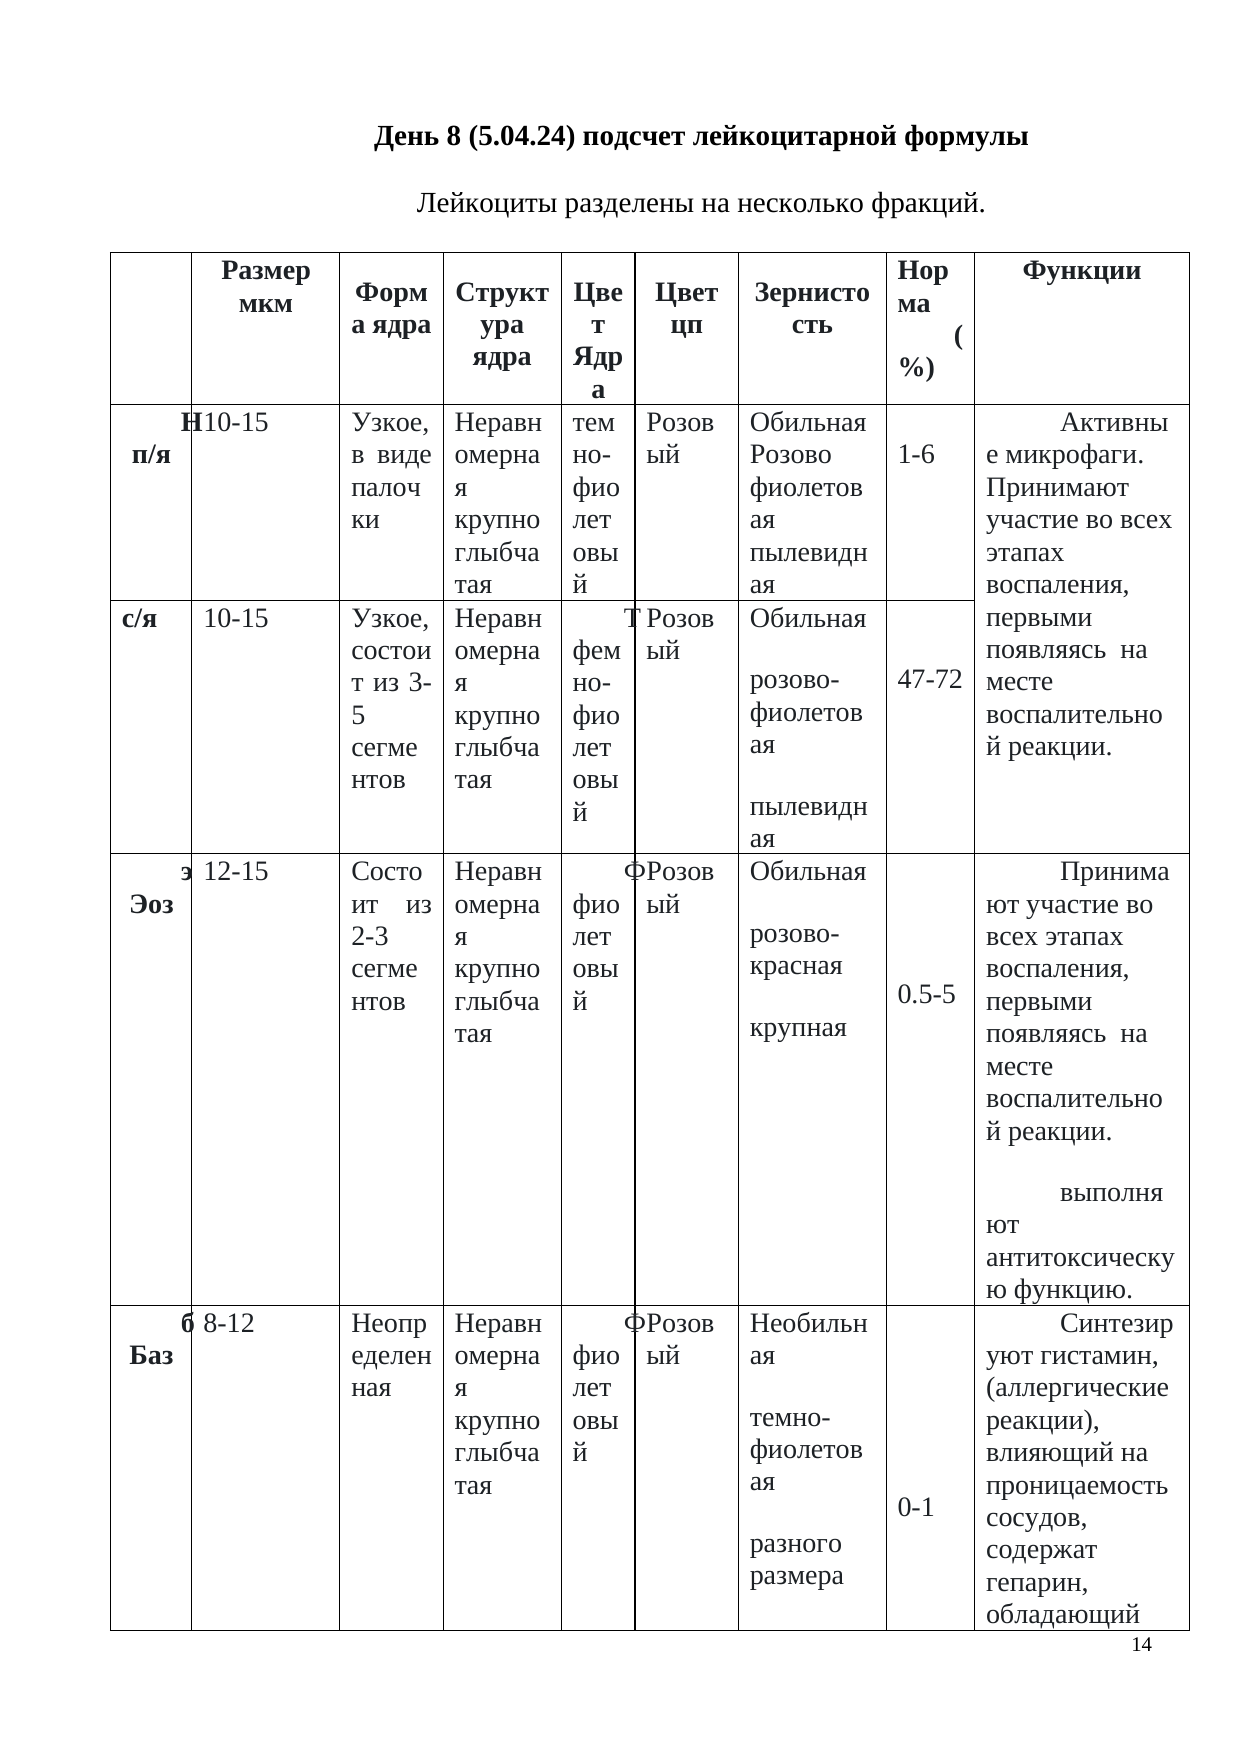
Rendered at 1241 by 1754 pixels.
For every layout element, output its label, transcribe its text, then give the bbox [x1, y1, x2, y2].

table_cell Розовый [636, 854, 738, 1305]
table_cell 1-6 [887, 405, 974, 599]
table_cell Розовый [636, 405, 738, 599]
table_cell Узкое, в виде палочки [340, 405, 443, 599]
table_cell Состоит из 2-3 сегментов [340, 854, 443, 1305]
table_cell Ффиолетовый [562, 854, 634, 1305]
table_header Норма (%) [887, 253, 974, 404]
table_cell Неравномерная крупноглыбчатая [444, 601, 561, 853]
table_header Цвет Ядра [562, 253, 634, 404]
table_cell 0-1 [887, 1306, 974, 1630]
table_cell Активные микрофаги. Принимают участие во всех этапах воспаления, первыми появляясь на месте воспалительной реакции. [975, 405, 1189, 853]
table_cell Принимают участие во всех этапах воспаления, первыми появляясь на месте воспалительной реакции. выполняют антитоксическую функцию. [975, 854, 1189, 1305]
table_header Функции [975, 253, 1189, 404]
text Лейкоциты разделены на несколько фракций. [177, 185, 1152, 219]
table_cell 0.5-5 [887, 854, 974, 1305]
table_cell с/я [111, 601, 191, 853]
table_header Зернистость [739, 253, 886, 404]
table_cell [739, 1306, 886, 1630]
text День 8 (5.04.24) подсчет лейкоцитарной формулы [177, 118, 1152, 152]
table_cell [444, 1306, 561, 1630]
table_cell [975, 1306, 1189, 1630]
table_header Структура ядра [444, 253, 561, 404]
table_cell Узкое, состоит из 3-5 сегментов [340, 601, 443, 853]
table_cell Неопределенная [340, 1306, 443, 1630]
table_cell Ффиолетовый [562, 1306, 634, 1630]
table_header Цвет цп [636, 253, 738, 404]
table_cell Обильная Розово фиолетовая пылевидная [739, 405, 886, 599]
table_cell эЭоз [111, 854, 191, 1305]
table_header Форма ядра [340, 253, 443, 404]
table_cell Розовый [636, 601, 738, 853]
table_cell Обильная розово-красная крупная [739, 854, 886, 1305]
table_cell Тфемно-фиолетовый [562, 601, 634, 853]
table_cell Розовый [636, 1306, 738, 1630]
table_header [111, 253, 191, 404]
table_cell темно-фиолетовый [562, 405, 634, 599]
table_cell бБаз [111, 1306, 191, 1630]
table_cell 8-12 [192, 1306, 339, 1630]
table_cell Неравномерная крупноглыбчатая [444, 405, 561, 599]
table_cell Нп/я [111, 405, 191, 599]
table_cell Неравномерная крупноглыбчатая [444, 854, 561, 1305]
table_cell 12-15 [192, 854, 339, 1305]
table_cell 47-72 [887, 601, 974, 853]
table_cell 10-15 [192, 405, 339, 599]
table_header Размер мкм [192, 253, 339, 404]
table_cell Обильная розово-фиолетовая пылевидная [739, 601, 886, 853]
table_cell 10-15 [192, 601, 339, 853]
